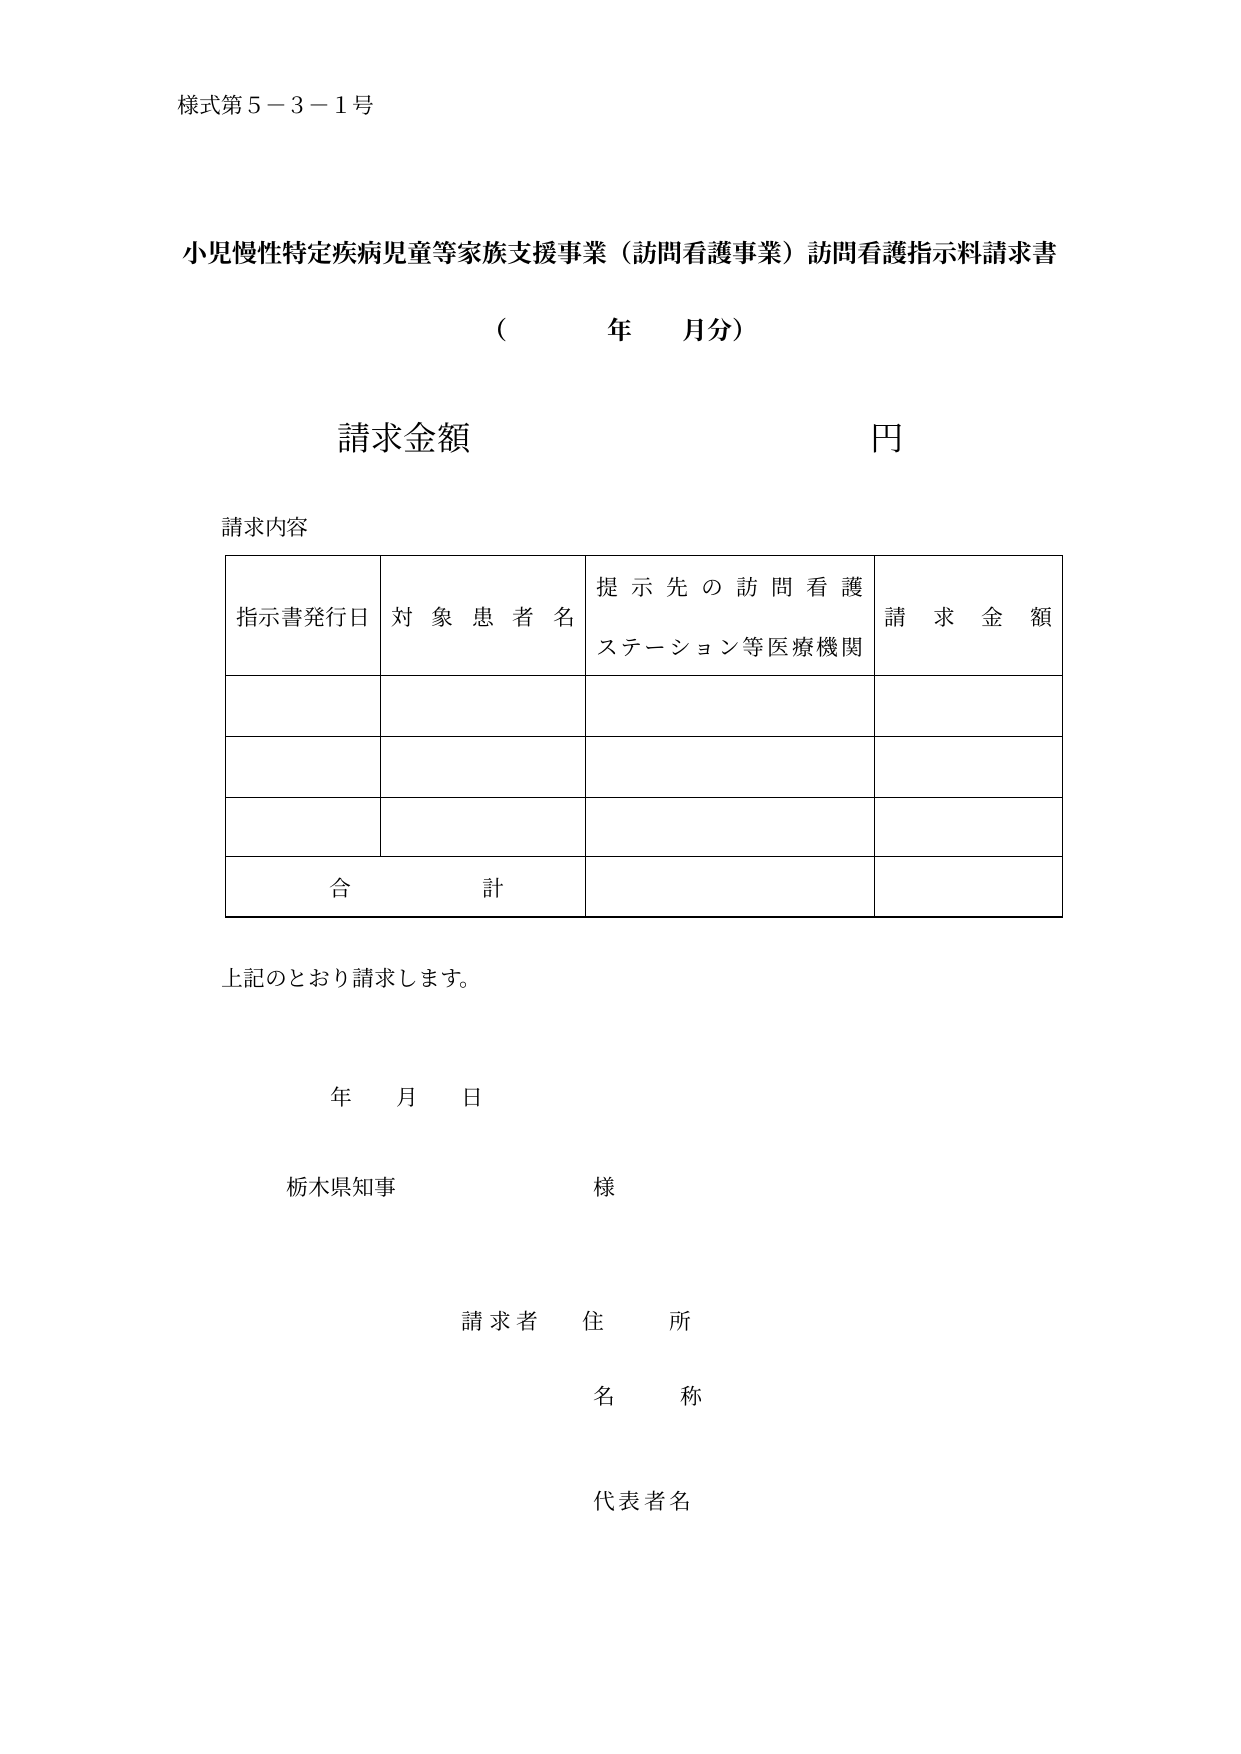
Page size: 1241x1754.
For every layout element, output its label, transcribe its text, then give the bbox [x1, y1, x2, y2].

text 小児慢性特定疾病児童等家族支援事業（訪問看護事業）訪問看護指示料請求書 [177, 221, 1063, 281]
table_header 請 求 金 額 [875, 556, 1062, 675]
table_header 提示先の訪問看護 ステーション等医療機関 [586, 556, 874, 675]
table_cell [226, 737, 380, 797]
table_cell [381, 798, 585, 856]
table_cell 合 計 [226, 857, 585, 916]
text （ 年 月分） [177, 299, 1063, 358]
table_header 指示書発行日 [226, 556, 380, 675]
text 代表者名 [177, 1470, 1063, 1530]
table_cell [586, 676, 874, 736]
table_cell [875, 798, 1062, 856]
text 請求金額 円 [177, 406, 1063, 466]
text 請求者 住 所 [177, 1290, 1063, 1349]
text 栃木県知事 様 [177, 1156, 1063, 1215]
table_cell [226, 676, 380, 736]
table_cell [586, 737, 874, 797]
table_cell [875, 857, 1062, 916]
text 年 月 日 [177, 1066, 1063, 1126]
text 上記のとおり請求します。 [177, 947, 1063, 1007]
table_cell [381, 676, 585, 736]
table_cell [586, 857, 874, 916]
text 請求内容 [177, 496, 1063, 555]
table_cell [381, 737, 585, 797]
text 名 称 [177, 1365, 1063, 1425]
table_cell [226, 798, 380, 856]
table_cell [875, 676, 1062, 736]
table_cell [586, 798, 874, 856]
table_cell [875, 737, 1062, 797]
table_header 対象患者名 [381, 556, 585, 675]
